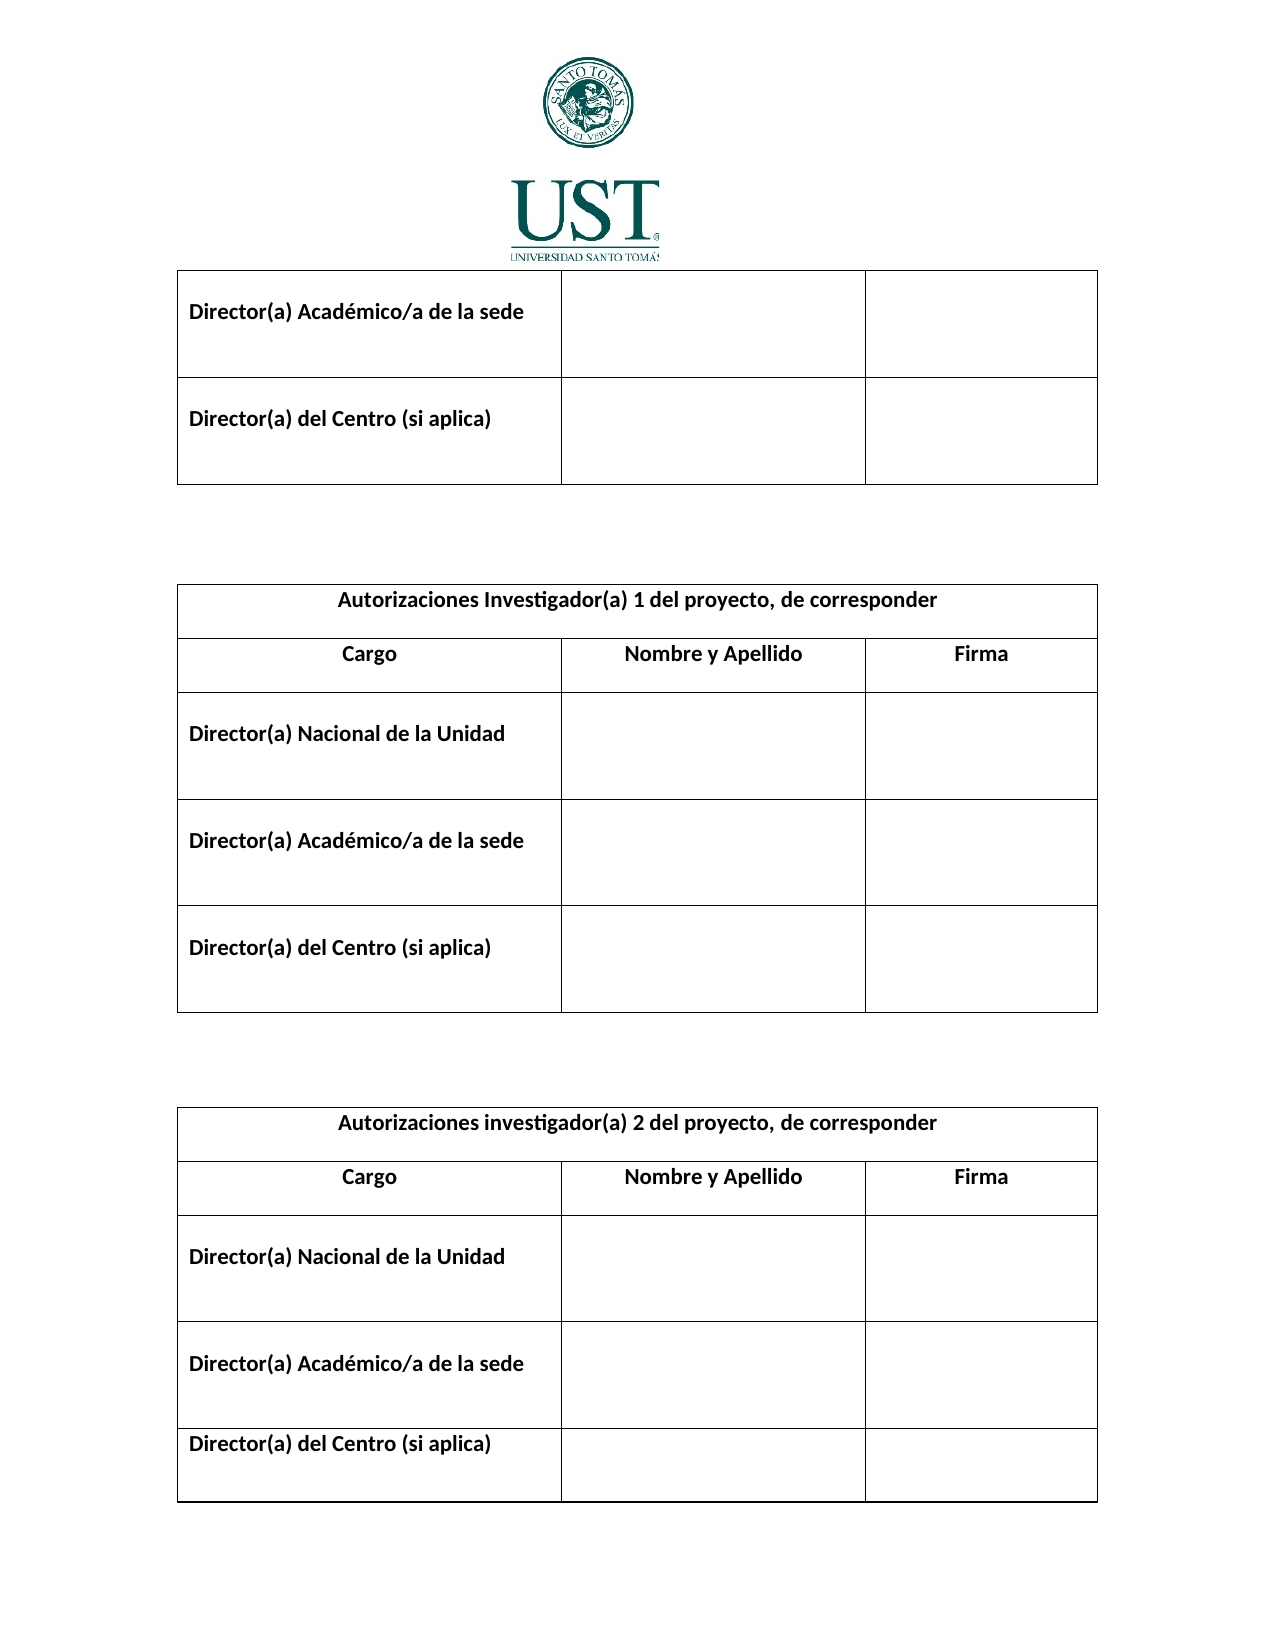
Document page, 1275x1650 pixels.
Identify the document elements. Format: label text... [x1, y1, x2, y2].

table_cell Firma [866, 639, 1097, 692]
table_cell [866, 1429, 1097, 1501]
table_cell [562, 1322, 865, 1428]
table_cell [866, 1216, 1097, 1321]
table_cell [562, 693, 865, 799]
table_cell [866, 800, 1097, 905]
table_cell Director(a) del Centro (si aplica) [178, 906, 561, 1012]
table_cell [562, 906, 865, 1012]
table_cell Director(a) del Centro (si aplica) [178, 378, 561, 483]
table_cell [866, 271, 1097, 377]
table_cell Nombre y Apellido [562, 1162, 865, 1214]
table_cell [562, 800, 865, 905]
table_cell [562, 1216, 865, 1321]
table_cell [562, 271, 865, 377]
table_header Autorizaciones Investigador(a) 1 del proyecto, de corresponder [178, 585, 1097, 638]
table_cell Director(a) Académico/a de la sede [178, 1322, 561, 1428]
table_cell Director(a) Académico/a de la sede [178, 800, 561, 905]
table_cell Director(a) Académico/a de la sede [178, 271, 561, 377]
table_header Autorizaciones investigador(a) 2 del proyecto, de corresponder [178, 1108, 1097, 1161]
table_cell Cargo [178, 1162, 561, 1214]
table_cell Firma [866, 1162, 1097, 1214]
table_cell Director(a) Nacional de la Unidad [178, 1216, 561, 1321]
table_cell Director(a) Nacional de la Unidad [178, 693, 561, 799]
table_cell [562, 378, 865, 483]
table_cell [866, 378, 1097, 483]
table_cell [866, 693, 1097, 799]
table_cell [866, 1322, 1097, 1428]
table_cell [562, 1429, 865, 1501]
table_cell Director(a) del Centro (si aplica) [178, 1429, 561, 1501]
table_cell [866, 906, 1097, 1012]
table_cell Cargo [178, 639, 561, 692]
picture [509, 57, 659, 258]
table_cell Nombre y Apellido [562, 639, 865, 692]
